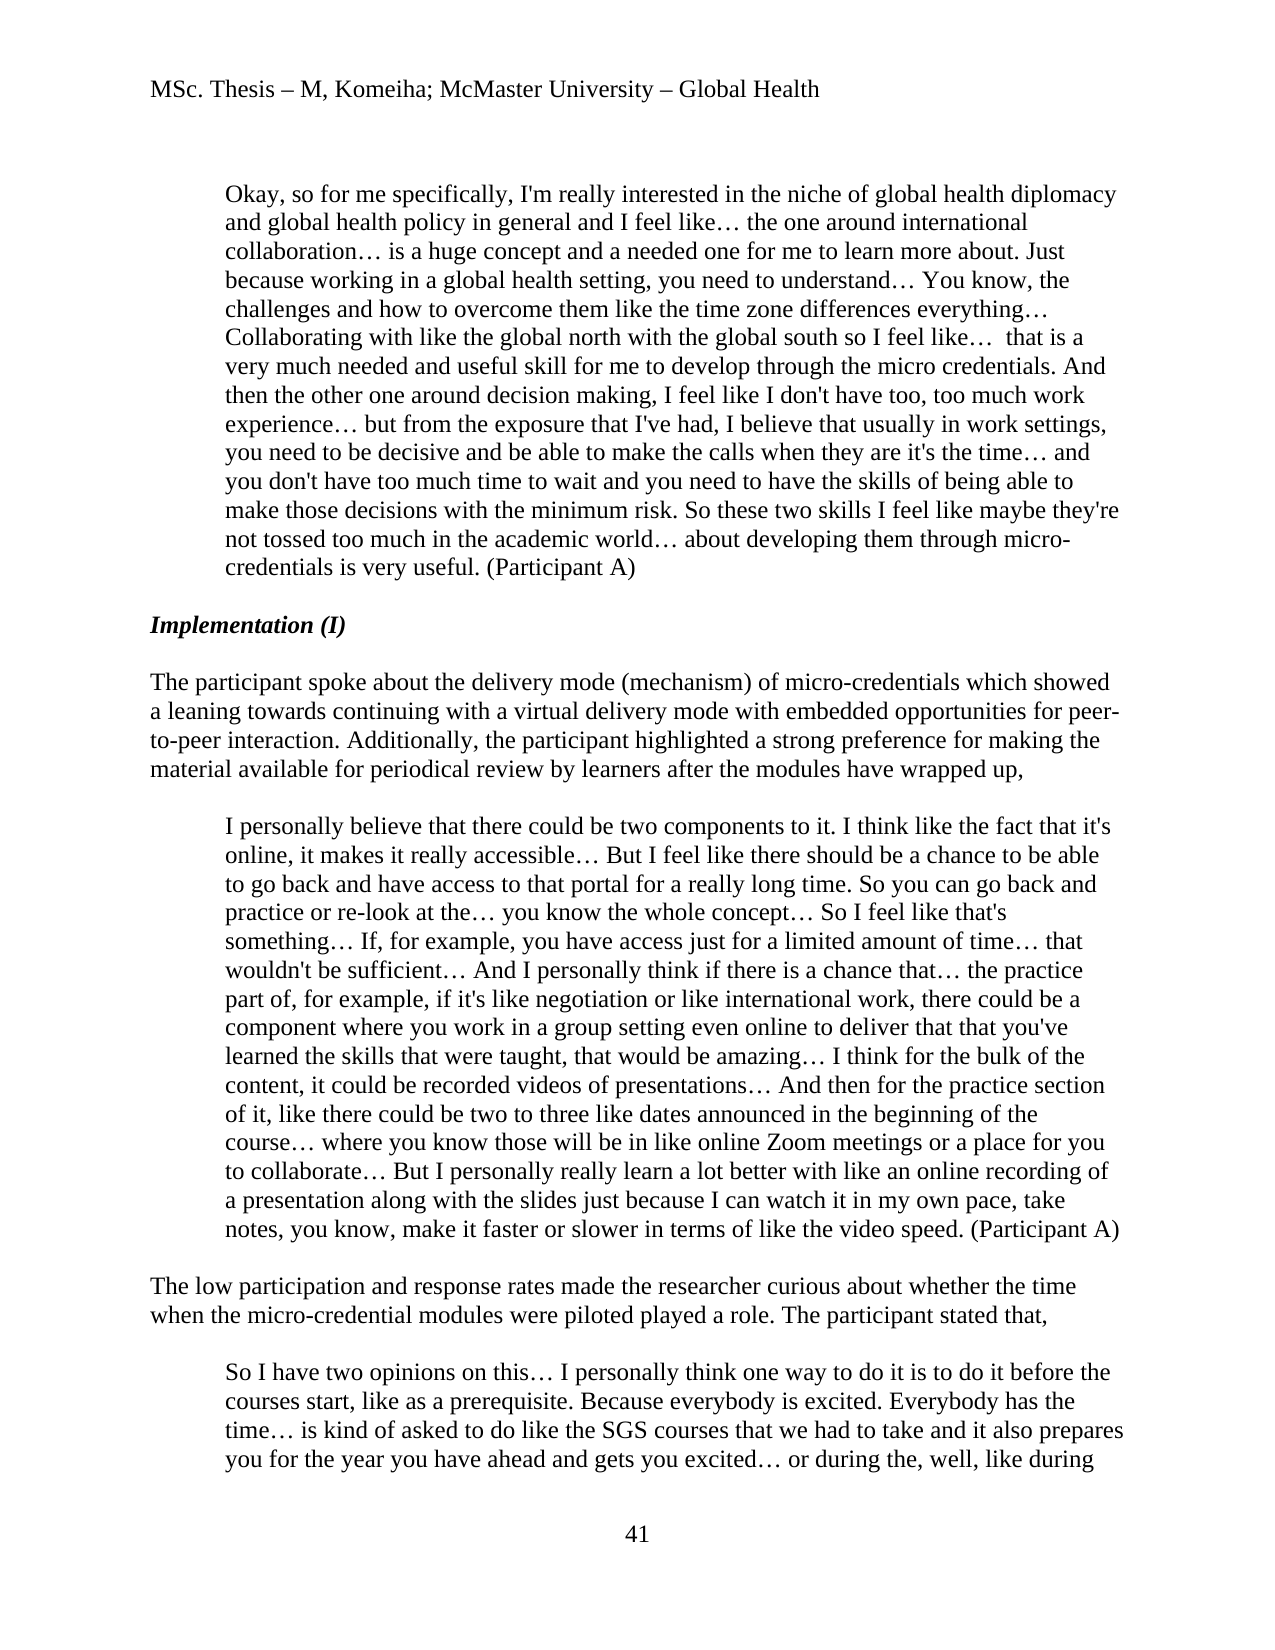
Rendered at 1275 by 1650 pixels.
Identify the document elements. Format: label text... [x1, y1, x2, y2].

text The participant spoke about the delivery mode (mechanism) of micro-credentials which showed a leaning towards continuing with a virtual delivery mode with embedded opportunities for peer-to-peer interaction. Additionally, the participant highlighted a strong preference for making the material available for periodical review by learners after the modules have wrapped up, [150, 667, 1125, 782]
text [225, 1357, 1125, 1472]
text Okay, so for me specifically, I'm really interested in the niche of global health diplomacy and global health policy in general and I feel like… the one around international collaboration… is a huge concept and a needed one for me to learn more about. Just because working in a global health setting, you need to understand… You know, the challenges and how to overcome them like the time zone differences everything… Collaborating with like the global north with the global south so I feel like… that is a very much needed and useful skill for me to develop through the micro credentials. And then the other one around decision making, I feel like I don't have too, too much work experience… but from the exposure that I've had, I believe that usually in work settings, you need to be decisive and be able to make the calls when they are it's the time… and you don't have too much time to wait and you need to have the skills of being able to make those decisions with the minimum risk. So these two skills I feel like maybe they're not tossed too much in the academic world… about developing them through micro-credentials is very useful. (Participant A) [225, 179, 1125, 581]
text Implementation (I) [150, 610, 1125, 639]
text I personally believe that there could be two components to it. I think like the fact that it's online, it makes it really accessible… But I feel like there should be a chance to be able to go back and have access to that portal for a really long time. So you can go back and practice or re-look at the… you know the whole concept… So I feel like that's something… If, for example, you have access just for a limited amount of time… that wouldn't be sufficient… And I personally think if there is a chance that… the practice part of, for example, if it's like negotiation or like international work, there could be a component where you work in a group setting even online to deliver that that you've learned the skills that were taught, that would be amazing… I think for the bulk of the content, it could be recorded videos of presentations… And then for the practice section of it, like there could be two to three like dates announced in the beginning of the course… where you know those will be in like online Zoom meetings or a place for you to collaborate… But I personally really learn a lot better with like an online recording of a presentation along with the slides just because I can watch it in my own pace, take notes, you know, make it faster or slower in terms of like the video speed. (Participant A) [225, 811, 1125, 1242]
text The low participation and response rates made the researcher curious about whether the time when the micro-credential modules were piloted played a role. The participant stated that, [150, 1271, 1125, 1329]
